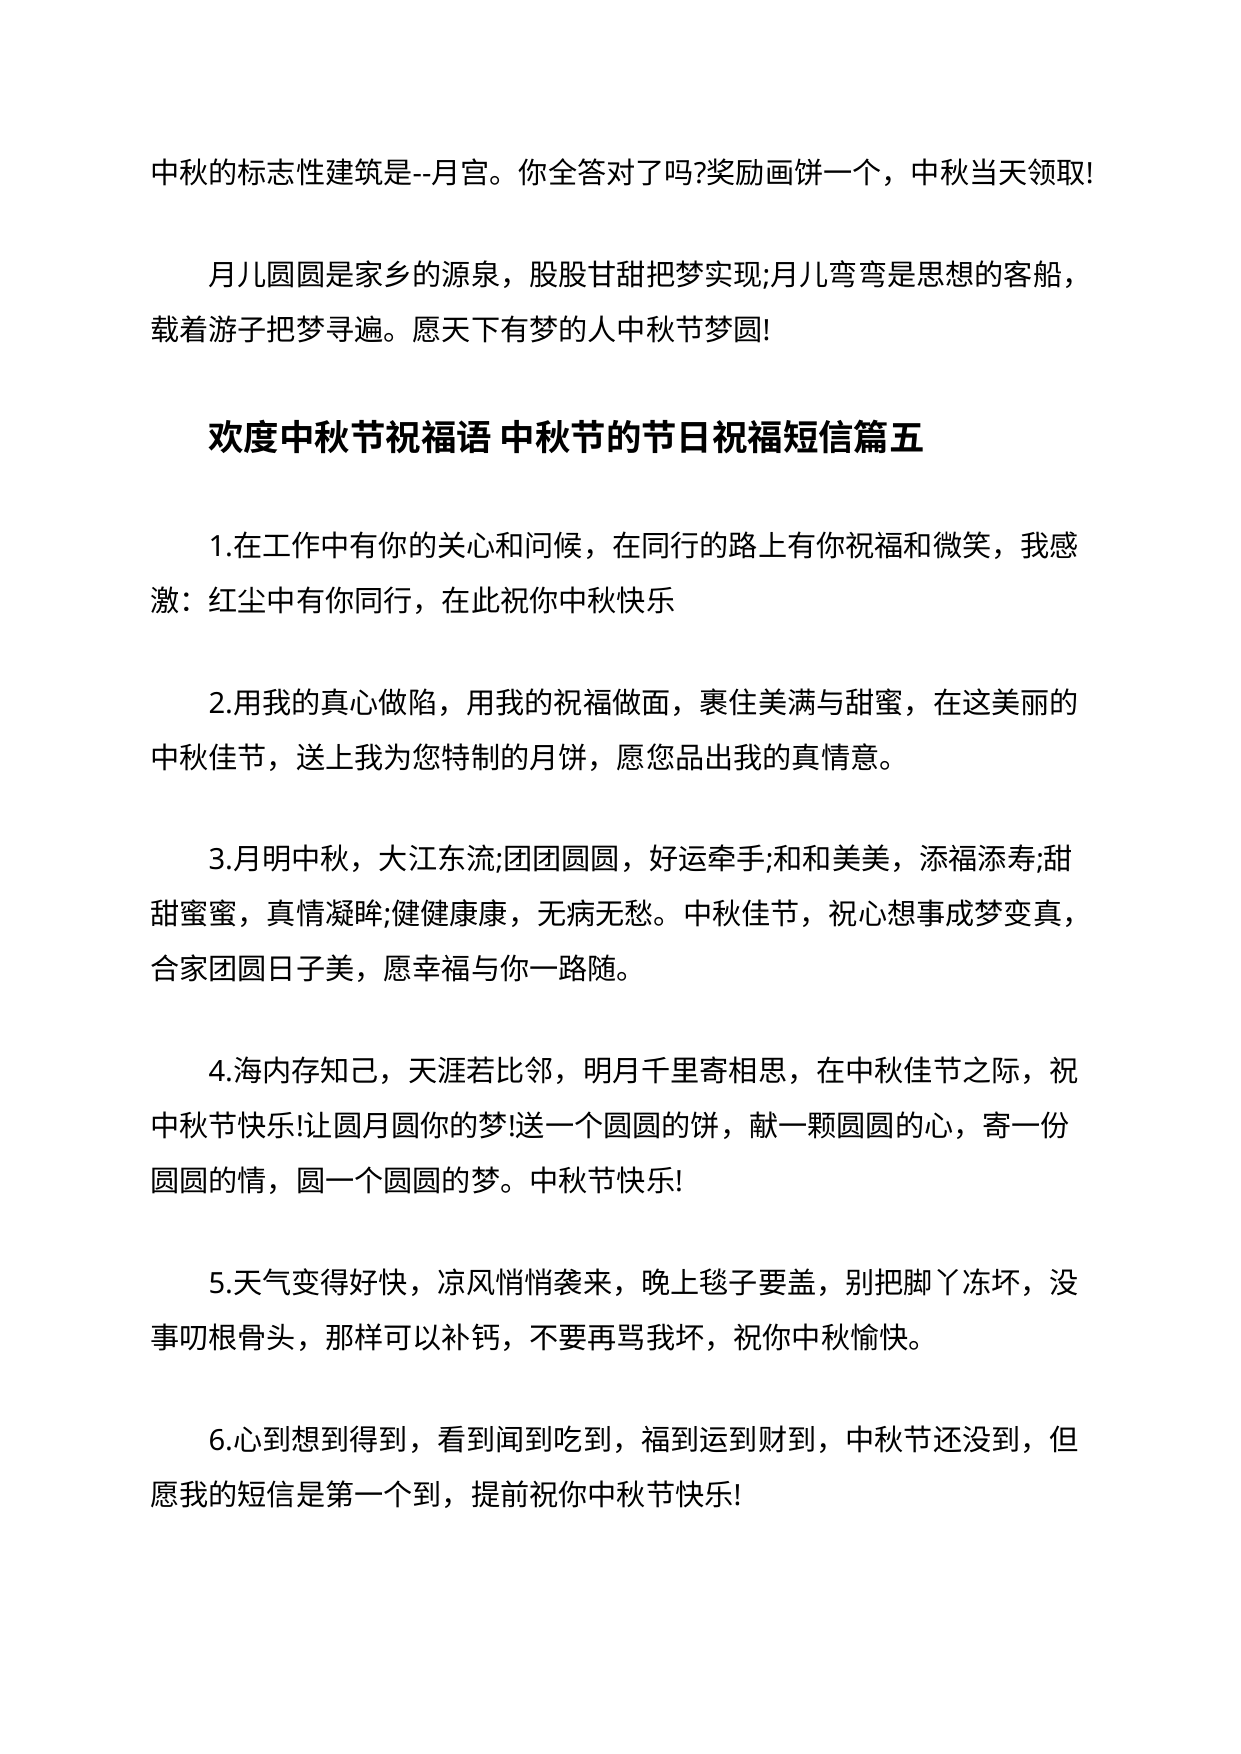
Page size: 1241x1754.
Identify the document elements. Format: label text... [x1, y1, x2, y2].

text 欢度中秋节祝福语 中秋节的节日祝福短信篇五 [150, 409, 1090, 460]
text 1.在工作中有你的关心和问候，在同行的路上有你祝福和微笑，我感激：红尘中有你同行，在此祝你中秋快乐 [150, 522, 1090, 620]
text 6.心到想到得到，看到闻到吃到，福到运到财到，中秋节还没到，但愿我的短信是第一个到，提前祝你中秋节快乐! [150, 1416, 1090, 1514]
text 3.月明中秋，大江东流;团团圆圆，好运牵手;和和美美，添福添寿;甜甜蜜蜜，真情凝眸;健健康康，无病无愁。中秋佳节，祝心想事成梦变真，合家团圆日子美，愿幸福与你一路随。 [150, 836, 1090, 988]
text 4.海内存知己，天涯若比邻，明月千里寄相思，在中秋佳节之际，祝中秋节快乐!让圆月圆你的梦!送一个圆圆的饼，献一颗圆圆的心，寄一份圆圆的情，圆一个圆圆的梦。中秋节快乐! [150, 1048, 1090, 1200]
text 2.用我的真心做陷，用我的祝福做面，裹住美满与甜蜜，在这美丽的中秋佳节，送上我为您特制的月饼，愿您品出我的真情意。 [150, 679, 1090, 776]
text 5.天气变得好快，凉风悄悄袭来，晚上毯子要盖，别把脚丫冻坏，没事叨根骨头，那样可以补钙，不要再骂我坏，祝你中秋愉快。 [150, 1260, 1090, 1357]
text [150, 150, 1090, 192]
text 月儿圆圆是家乡的源泉，股股甘甜把梦实现;月儿弯弯是思想的客船，载着游子把梦寻遍。愿天下有梦的人中秋节梦圆! [150, 252, 1090, 349]
